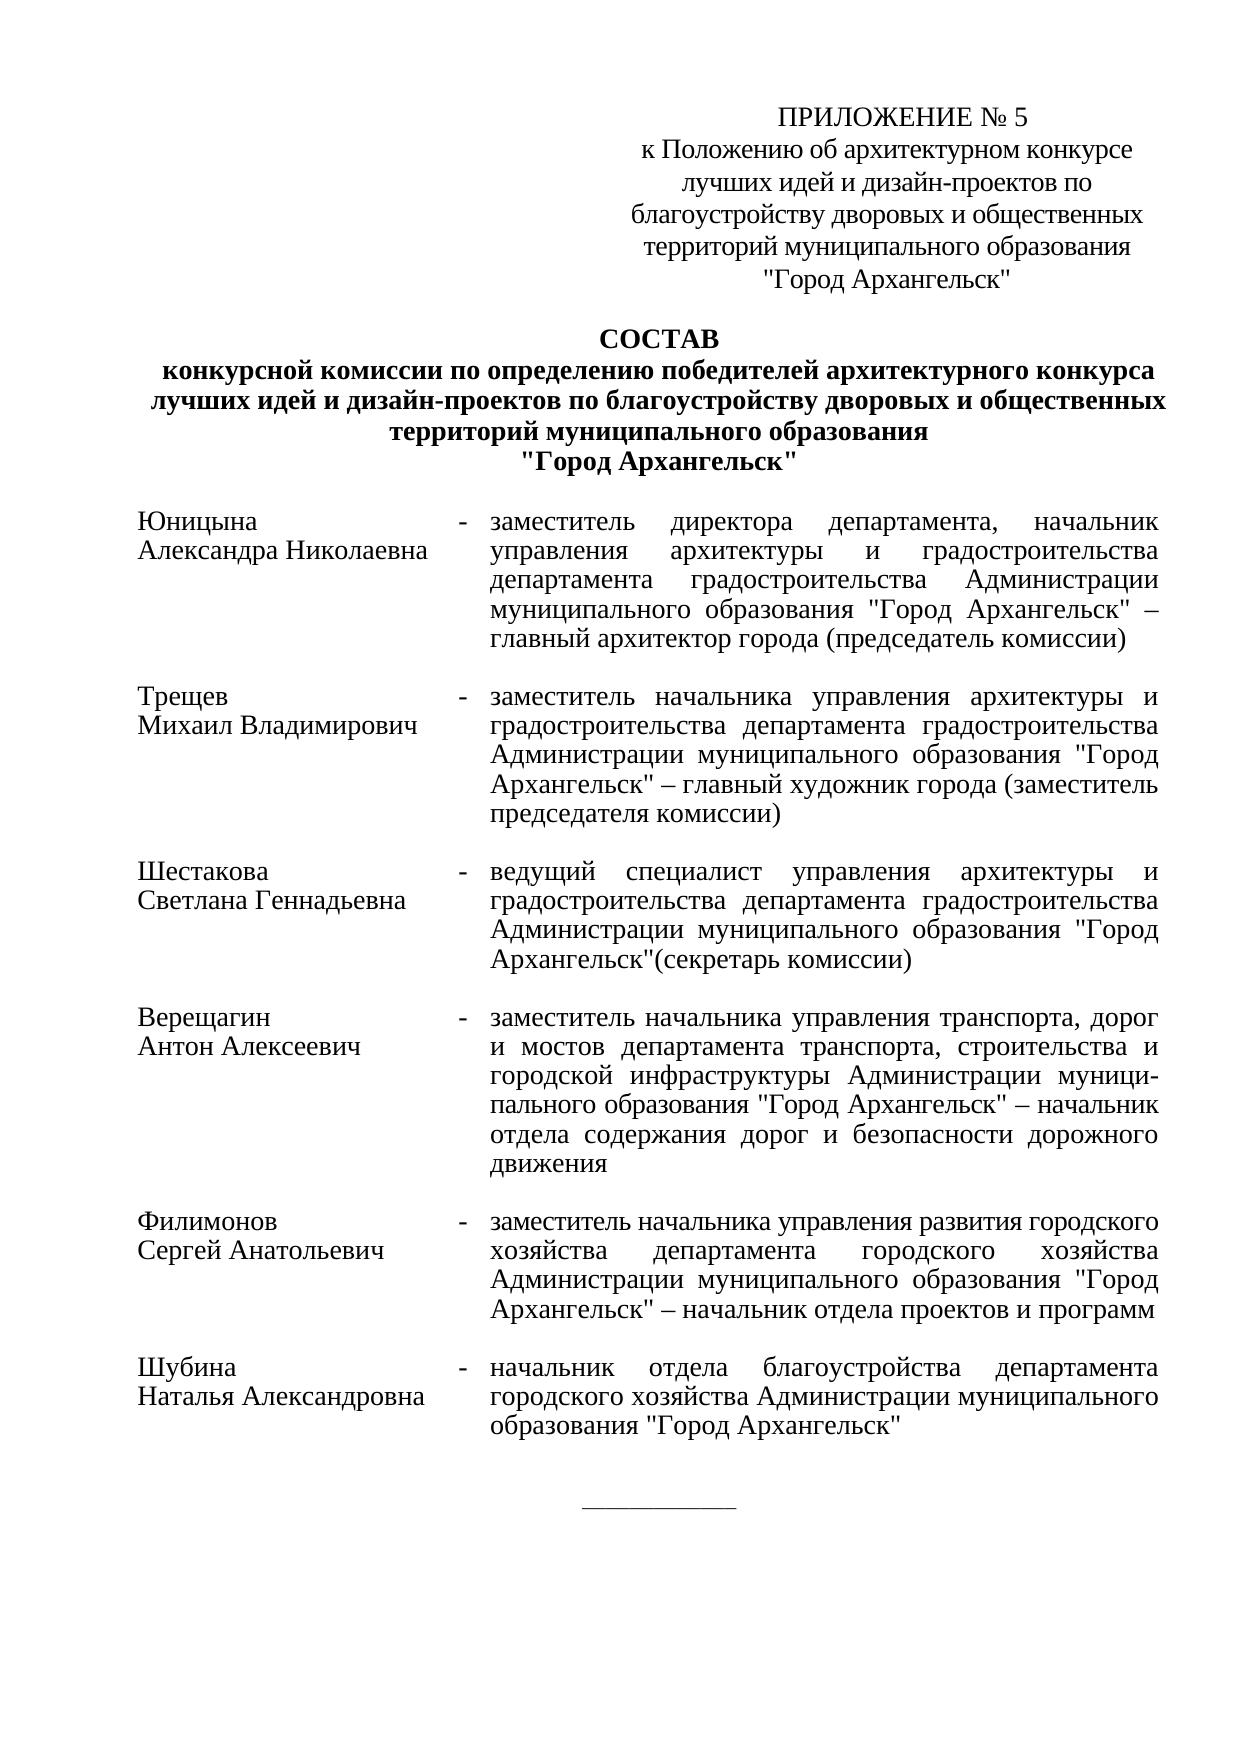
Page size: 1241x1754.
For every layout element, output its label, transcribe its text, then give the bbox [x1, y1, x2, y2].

text конкурсной комиссии по определению победителей архитектурного конкурса лучших идей и дизайн-проектов по благоустройству дворовых и общественных территорий муниципального образования [137, 355, 1181, 446]
table_cell - [447, 1353, 479, 1441]
text _____________ [137, 1491, 1181, 1513]
text к Положению об архитектурном конкурсе лучших идей и дизайн-проектов по благоустройству дворовых и общественных территорий муниципального образования "Город Архангельск" [624, 132, 1150, 294]
table_cell Шестакова Светлана Геннадьевна [126, 857, 447, 1003]
table_cell Верещагин Антон Алексеевич [126, 1003, 447, 1207]
table_cell начальник отдела благоустройства департамента городского хозяйства Администрации муниципального образования "Город Архангельск" [479, 1353, 1171, 1441]
table_cell - [447, 857, 479, 1003]
table_cell заместитель начальника управления архитектуры и градостроительства департамента градостроительства Администрации муниципального образования "Город Архангельск" – главный художник города (заместитель председателя комиссии) [479, 682, 1171, 857]
table_header заместитель директора департамента, начальник управления архитектуры и градостроительства департамента градостроительства Администрации муниципального образования "Город Архангельск" – главный архитектор города (председатель комиссии) [479, 507, 1171, 682]
table_cell Шубина Наталья Александровна [126, 1353, 447, 1441]
text СОСТАВ [137, 324, 1181, 355]
table_header Юницына Александра Николаевна [126, 507, 447, 682]
text "Город Архангельск" [137, 446, 1181, 477]
table_cell - [447, 1003, 479, 1207]
table_cell Трещев Михаил Владимирович [126, 682, 447, 857]
table_cell - [447, 682, 479, 857]
table_cell заместитель начальника управления транспорта, дорог и мостов департамента транспорта, строительства и городской инфраструктуры Администрации муници-пального образования "Город Архангельск" – начальник отдела содержания дорог и безопасности дорожного движения [479, 1003, 1171, 1207]
text ПРИЛОЖЕНИЕ № 5 [624, 100, 1181, 132]
table_cell ведущий специалист управления архитектуры и градостроительства департамента градостроительства Администрации муниципального образования "Город Архангельск"(секретарь комиссии) [479, 857, 1171, 1003]
table_cell Филимонов Сергей Анатольевич [126, 1207, 447, 1353]
table_cell - [447, 1207, 479, 1353]
table_cell заместитель начальника управления развития городского хозяйства департамента городского хозяйства Администрации муниципального образования "Город Архангельск" – начальник отдела проектов и программ [479, 1207, 1171, 1353]
table_header - [447, 507, 479, 682]
